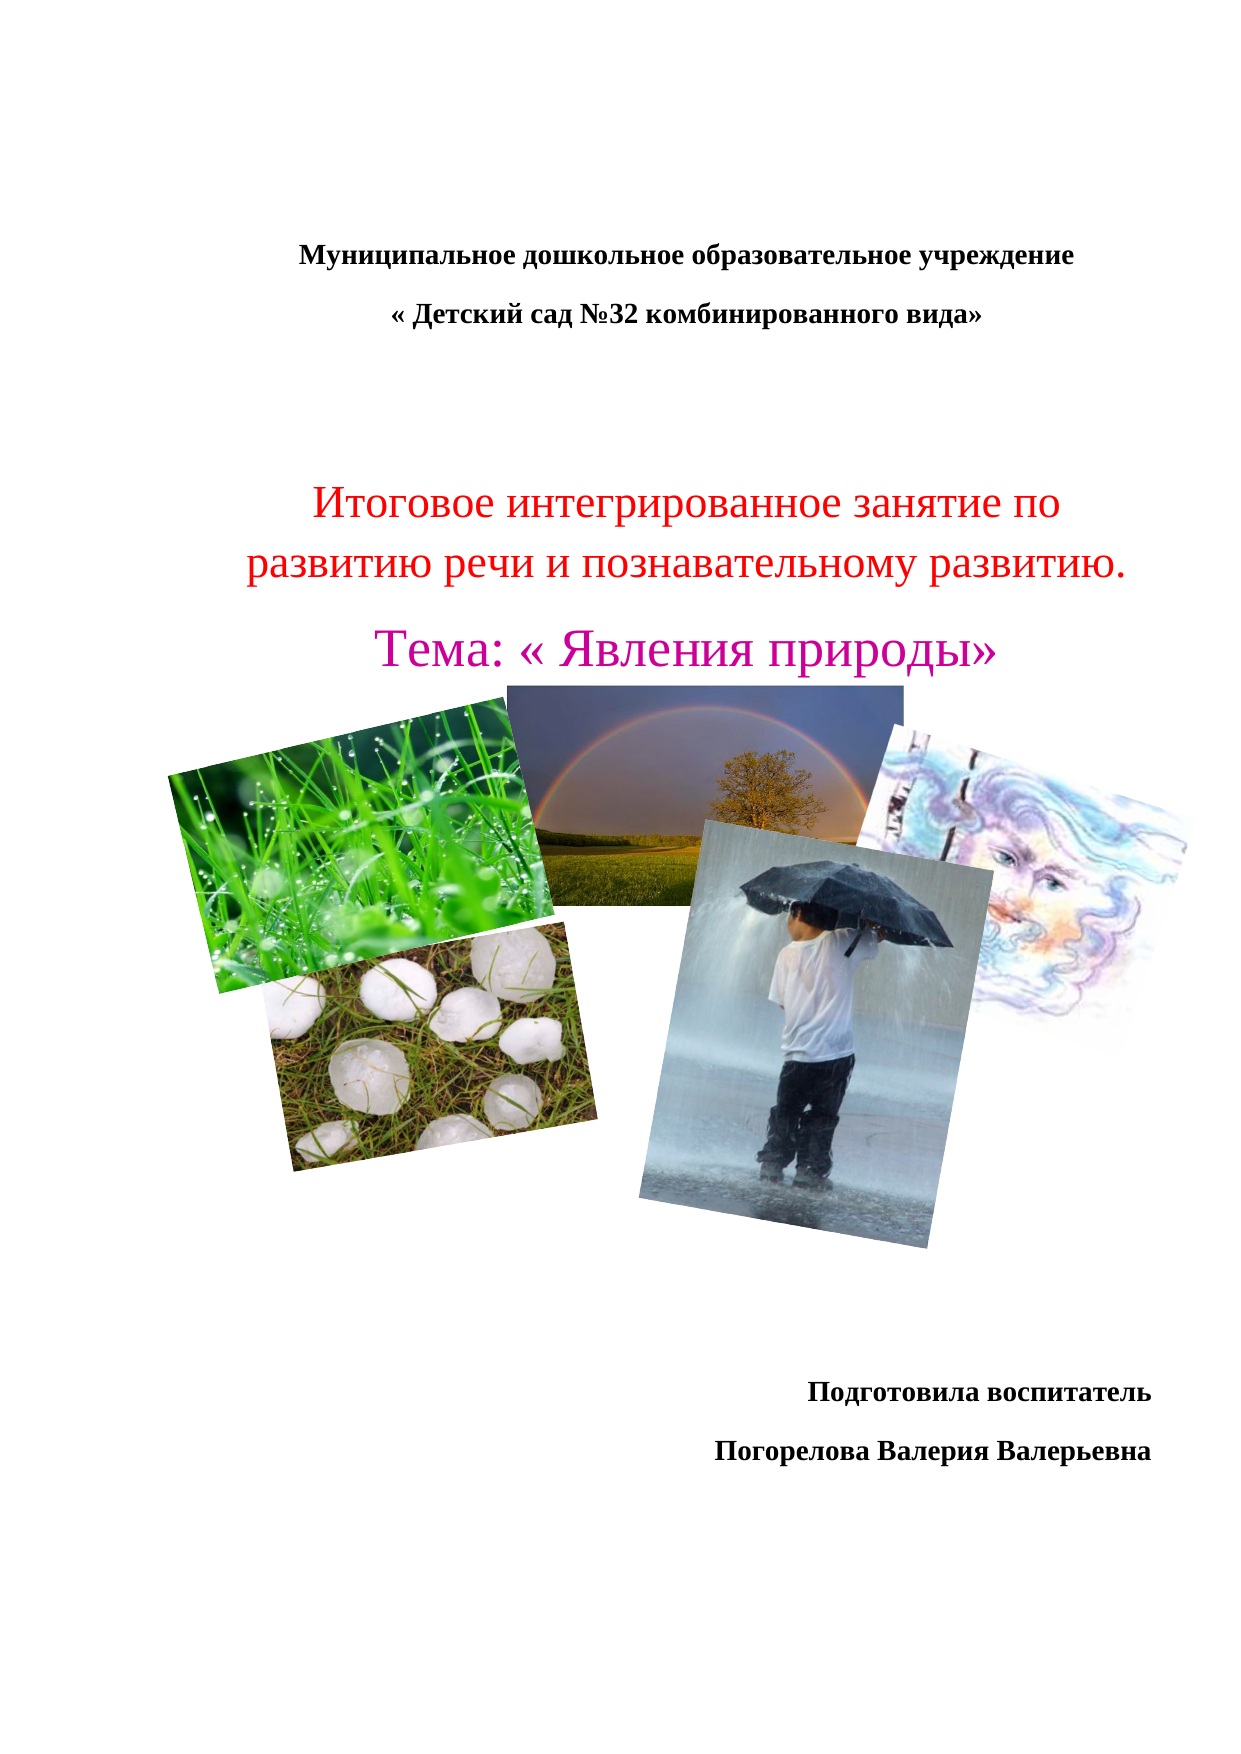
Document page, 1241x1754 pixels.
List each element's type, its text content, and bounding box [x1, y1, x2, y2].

picture [168, 681, 1195, 1248]
text Погорелова Валерия Валерьевна [222, 1433, 1152, 1467]
text Тема: « Явления природы» [222, 616, 1152, 678]
text Подготовила воспитатель [222, 1374, 1152, 1408]
text Муниципальное дошкольное образовательное учреждение [222, 237, 1152, 270]
text « Детский сад №32 комбинированного вида» [222, 296, 1152, 330]
text Итоговое интегрированное занятие по развитию речи и познавательному развитию. [222, 474, 1152, 588]
